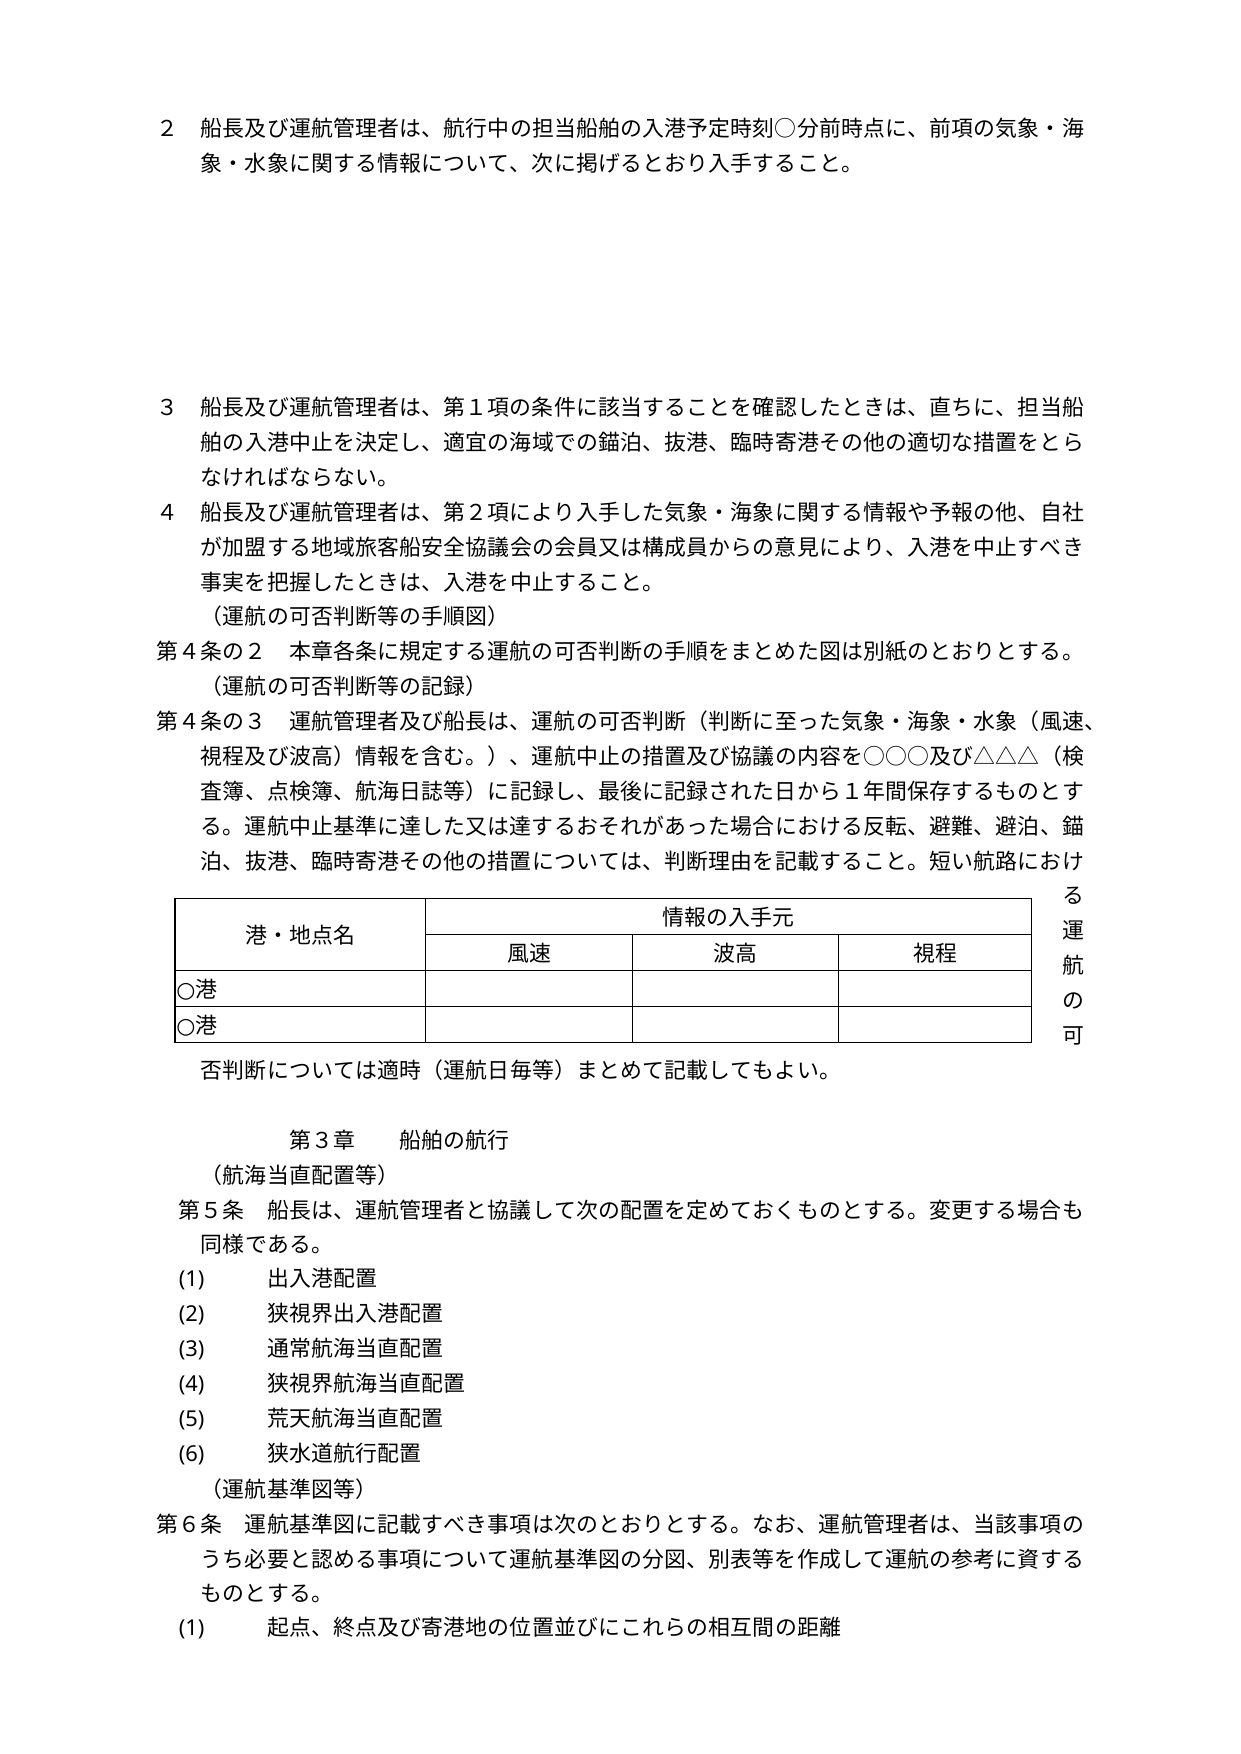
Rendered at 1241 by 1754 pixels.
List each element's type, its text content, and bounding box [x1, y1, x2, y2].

table_cell ○港 [176, 1007, 425, 1042]
text 第４条の３ 運航管理者及び船長は、運航の可否判断（判断に至った気象・海象・水象（風速、視程及び波高）情報を含む。）、運航中止の措置及び協議の内容を○○○及び△△△（検査簿、点検簿、航海日誌等）に記録し、最後に記録された日から１年間保存するものとする。運航中止基準に達した又は達するおそれがあった場合における反転、避難、避泊、錨泊、抜港、臨時寄港その他の措置については、判断理由を記載すること。短い航路における運航の可否判断については適時（運航日毎等）まとめて記載してもよい。 [156, 702, 1084, 1086]
text 第３章 船舶の航行 [156, 1121, 1084, 1156]
table_cell [633, 971, 838, 1006]
table_cell [839, 971, 1031, 1006]
table_cell 視程 [839, 935, 1031, 970]
text (1) 起点、終点及び寄港地の位置並びにこれらの相互間の距離 [167, 1610, 1084, 1645]
text （運航の可否判断等の手順図） [178, 598, 1084, 633]
text 第５条 船長は、運航管理者と協議して次の配置を定めておくものとする。変更する場合も同様である。 [160, 1191, 1084, 1261]
text （運航の可否判断等の記録） [156, 668, 1084, 702]
text (1) 出入港配置 [156, 1261, 1084, 1296]
text （運航基準図等） [156, 1470, 1084, 1505]
text (4) 狭視界航海当直配置 [156, 1366, 1084, 1400]
text (5) 荒天航海当直配置 [156, 1400, 1084, 1435]
table_cell 風速 [426, 935, 632, 970]
table_cell ○港 [176, 971, 425, 1006]
table_cell 波高 [633, 935, 838, 970]
text ４ 船長及び運航管理者は、第２項により入手した気象・海象に関する情報や予報の他、自社が加盟する地域旅客船安全協議会の会員又は構成員からの意見により、入港を中止すべき事実を把握したときは、入港を中止すること。 [156, 493, 1084, 598]
text (3) 通常航海当直配置 [156, 1331, 1084, 1366]
table_cell [426, 971, 632, 1006]
table_header 情報の入手元 [426, 899, 1031, 934]
table_cell [839, 1007, 1031, 1042]
text 第６条 運航基準図に記載すべき事項は次のとおりとする。なお、運航管理者は、当該事項のうち必要と認める事項について運航基準図の分図、別表等を作成して運航の参考に資するものとする。 [156, 1505, 1084, 1610]
text （航海当直配置等） [156, 1156, 1084, 1191]
text (2) 狭視界出入港配置 [156, 1296, 1084, 1331]
table_cell [633, 1007, 838, 1042]
text (6) 狭水道航行配置 [156, 1435, 1084, 1470]
text ２ 船長及び運航管理者は、航行中の担当船舶の入港予定時刻○分前時点に、前項の気象・海象・水象に関する情報について、次に掲げるとおり入手すること。 [156, 109, 1084, 179]
text ３ 船長及び運航管理者は、第１項の条件に該当することを確認したときは、直ちに、担当船舶の入港中止を決定し、適宜の海域での錨泊、抜港、臨時寄港その他の適切な措置をとらなければならない。 [156, 388, 1084, 493]
text 第４条の２ 本章各条に規定する運航の可否判断の手順をまとめた図は別紙のとおりとする。 [156, 633, 1084, 668]
table_header 港・地点名 [176, 899, 425, 970]
table_cell [426, 1007, 632, 1042]
